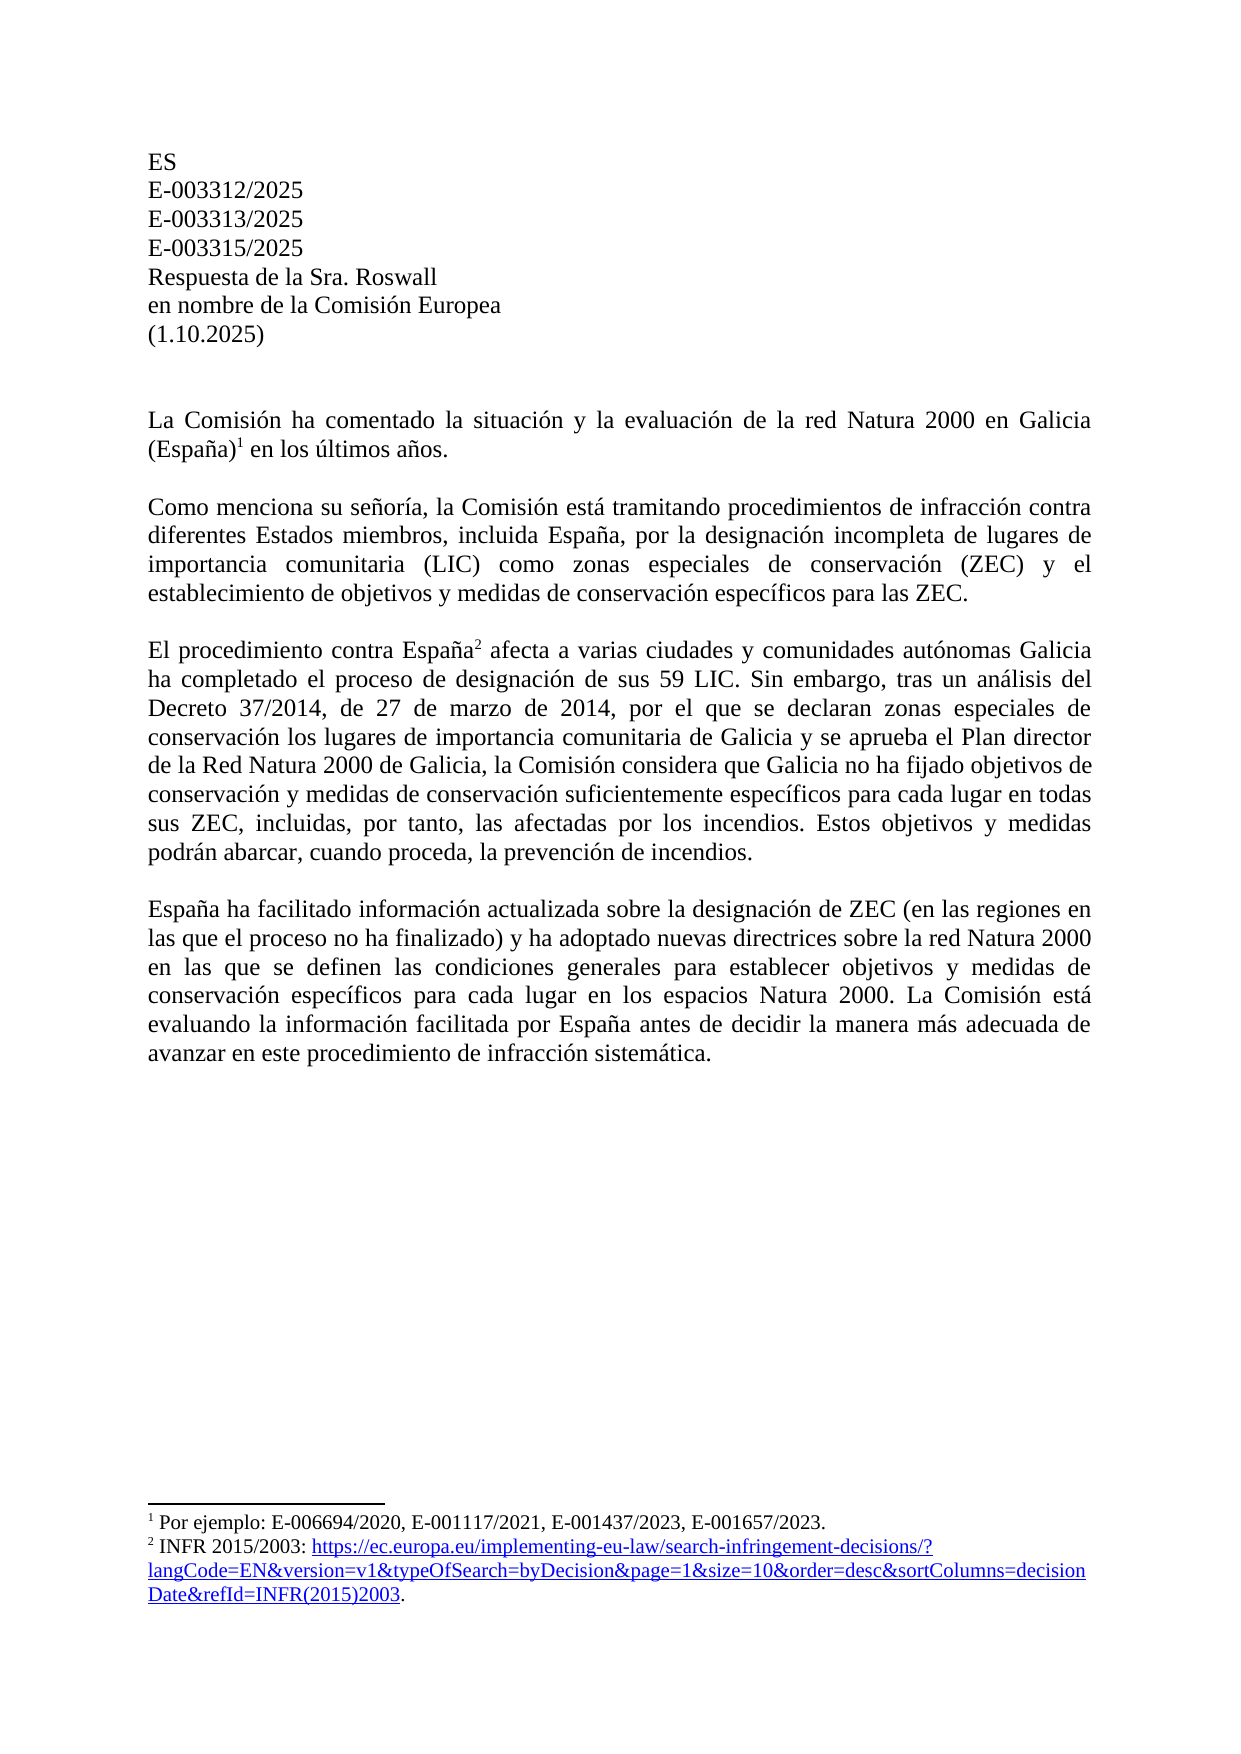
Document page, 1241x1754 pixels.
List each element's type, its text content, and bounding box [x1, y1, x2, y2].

text Respuesta de la Sra. Roswall en nombre de la Comisión Europea (1.10.2025) [148, 262, 1093, 377]
text El procedimiento contra España afecta a varias ciudades y comunidades autónomas Galicia ha completado el proceso de designación de sus 59 LIC. Sin embargo, tras un análisis del Decreto 37/2014, de 27 de marzo de 2014, por el que se declaran zonas especiales de conservación los lugares de importancia comunitaria de Galicia y se aprueba el Plan director de la Red Natura 2000 de Galicia, la Comisión considera que Galicia no ha fijado objetivos de conservación y medidas de conservación suficientemente específicos para cada lugar en todas sus ZEC, incluidas, por tanto, las afectadas por los incendios. Estos objetivos y medidas podrán abarcar, cuando proceda, la prevención de incendios. [148, 636, 1093, 866]
text E-003315/2025 [148, 233, 1093, 262]
text España ha facilitado información actualizada sobre la designación de ZEC (en las regiones en las que el proceso no ha finalizado) y ha adoptado nuevas directrices sobre la red Natura 2000 en las que se definen las condiciones generales para establecer objetivos y medidas de conservación específicos para cada lugar en los espacios Natura 2000. La Comisión está evaluando la información facilitada por España antes de decidir la manera más adecuada de avanzar en este procedimiento de infracción sistemática. [148, 894, 1093, 1067]
text ES E-003312/2025 E-003313/2025 [148, 147, 1093, 233]
text Como menciona su señoría, la Comisión está tramitando procedimientos de infracción contra diferentes Estados miembros, incluida España, por la designación incompleta de lugares de importancia comunitaria (LIC) como zonas especiales de conservación (ZEC) y el establecimiento de objetivos y medidas de conservación específicos para las ZEC. [148, 492, 1093, 607]
text La Comisión ha comentado la situación y la evaluación de la red Natura 2000 en Galicia (España) en los últimos años. [148, 406, 1093, 463]
